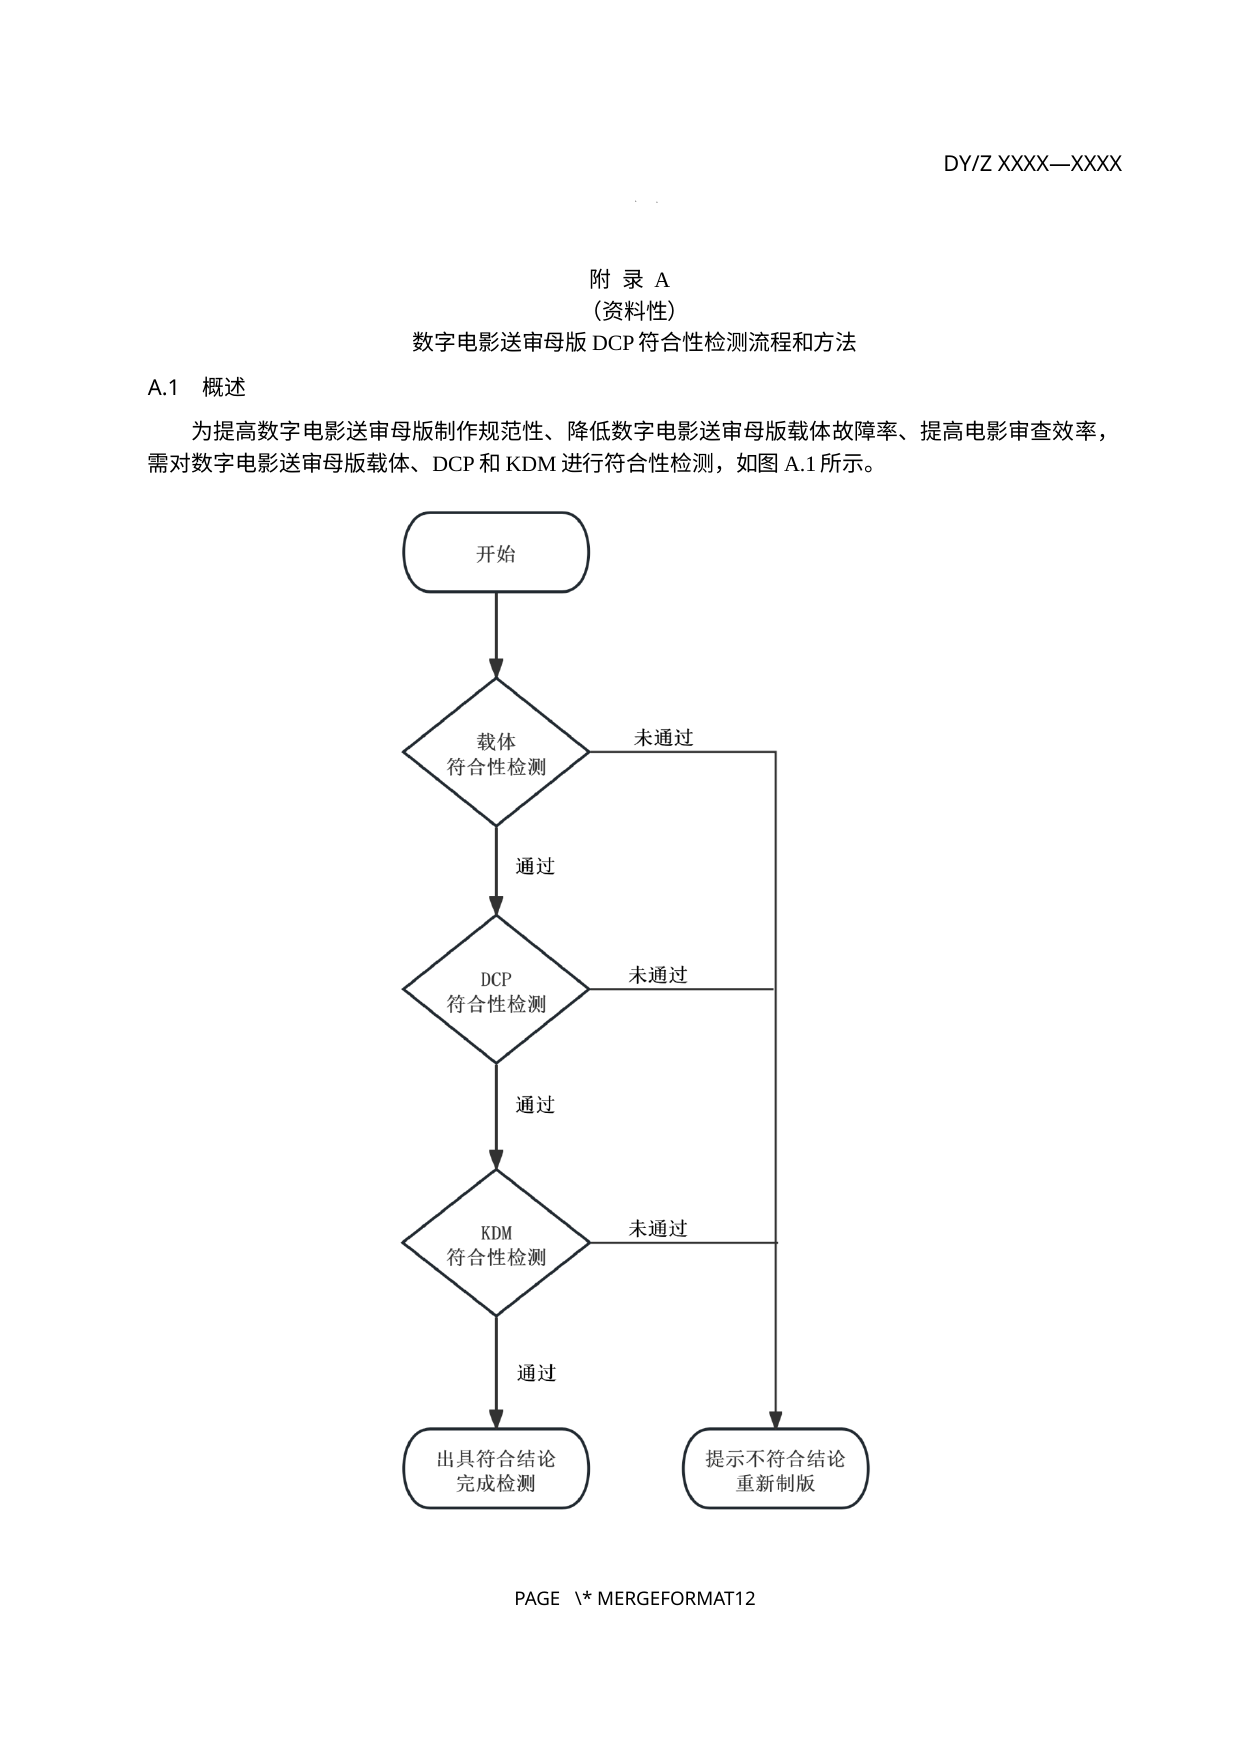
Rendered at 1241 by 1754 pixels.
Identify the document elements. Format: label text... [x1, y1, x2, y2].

text （资料性） 数字电影送审母版DCP符合性检测流程和方法 [148, 262, 1122, 357]
picture [367, 477, 903, 1543]
text 概述 [148, 369, 1122, 401]
text 为提高数字电影送审母版制作规范性、降低数字电影送审母版载体故障率、提高电影审查效率，需对数字电影送审母版载体、DCP和KDM进行符合性检测，如图A.1所示。 [148, 414, 1122, 477]
